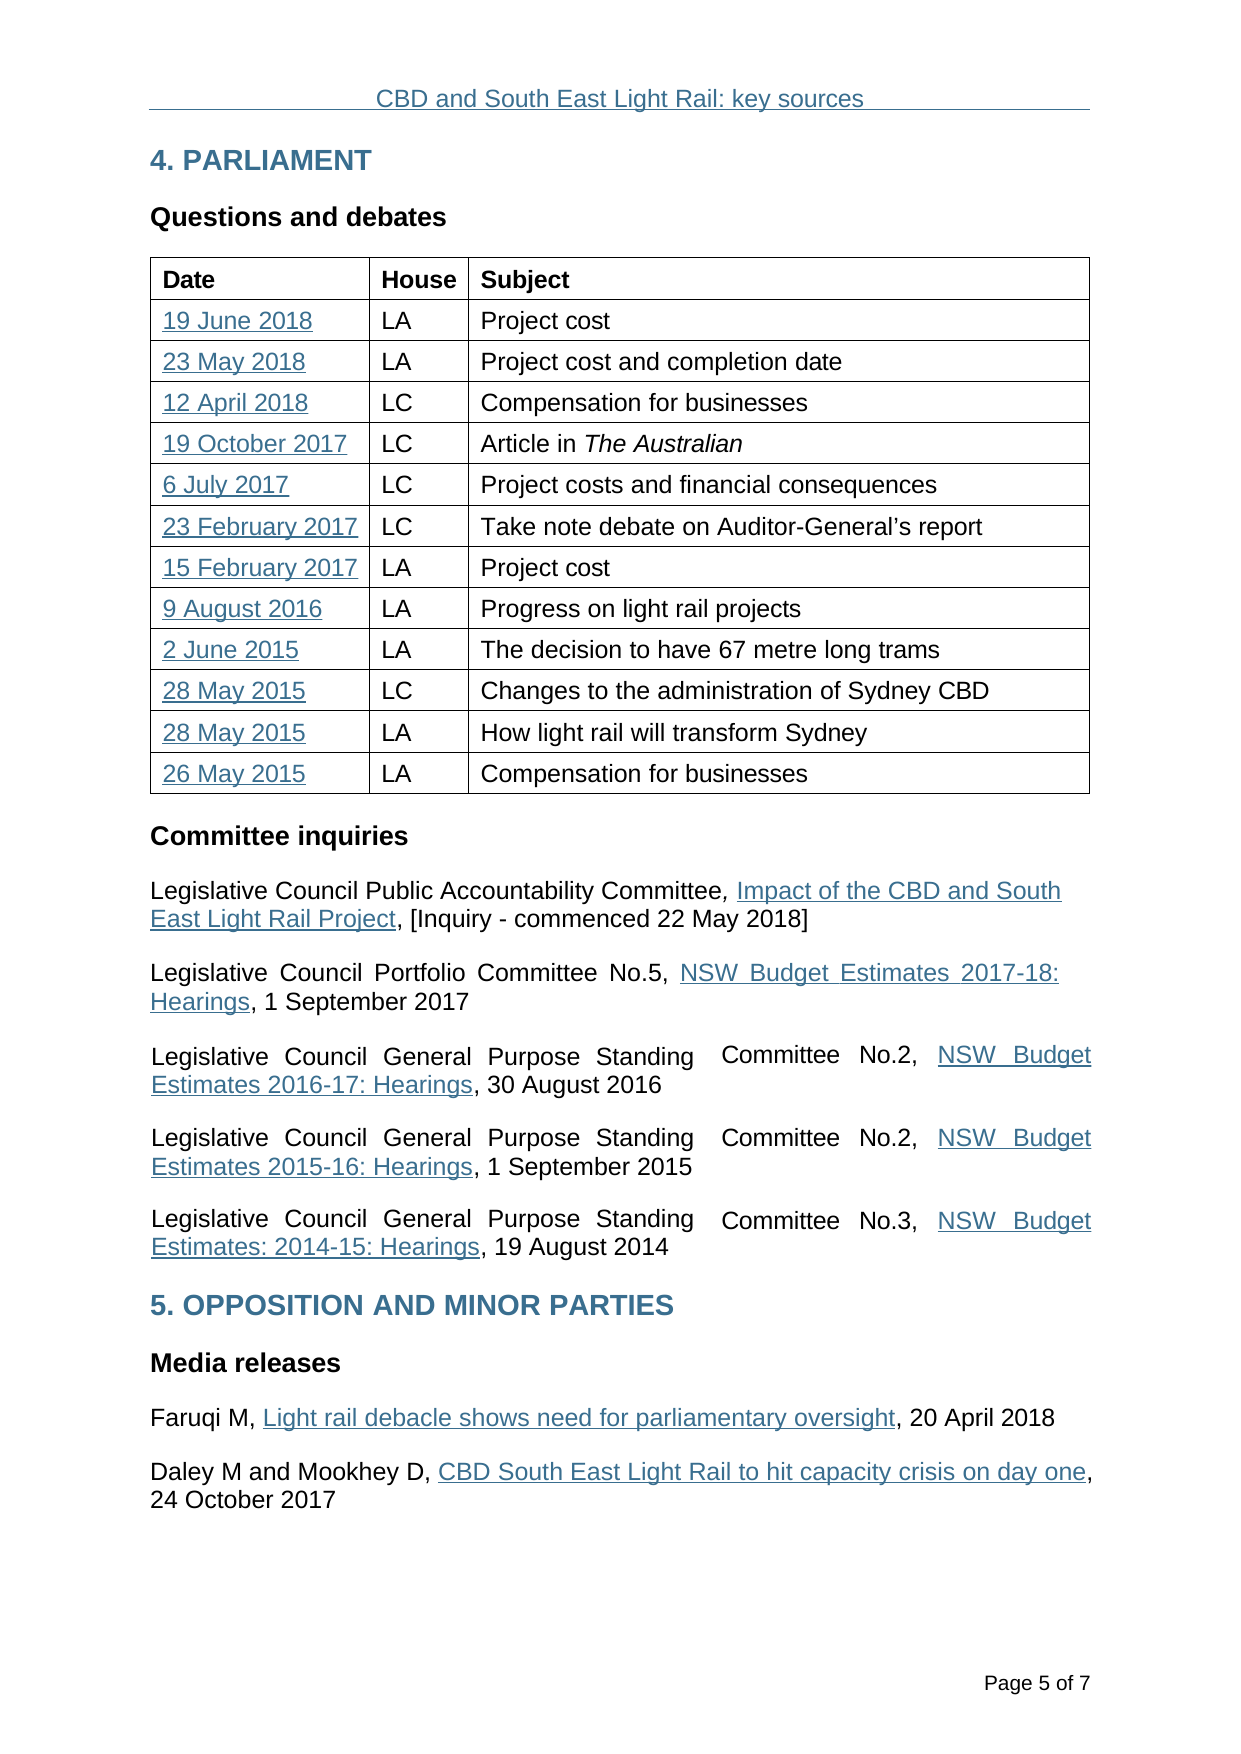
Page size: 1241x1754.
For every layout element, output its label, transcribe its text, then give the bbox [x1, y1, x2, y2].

table_cell Project cost [469, 547, 1089, 587]
table_cell No.3, [850, 1194, 927, 1263]
table_cell Compensation for businesses [469, 753, 1089, 793]
text Daley M and Mookhey D, CBD South East Light Rail to hit capacity crisis on day one, 24 October 2017 [150, 1457, 1107, 1514]
table_cell Legislative Council General Purpose Standing Estimates: 2014-15: Hearings, 19 August 2014 [146, 1194, 711, 1263]
table_cell Committee [711, 1194, 850, 1263]
table_cell Take note debate on Auditor-General’s report [469, 506, 1089, 546]
table_cell LA [370, 711, 468, 752]
table_cell 2 June 2015 [151, 629, 369, 669]
table_header Committee [711, 1042, 850, 1111]
table_cell 28 May 2015 [151, 670, 369, 710]
table_cell LC [370, 464, 468, 504]
table_cell LA [370, 629, 468, 669]
table_header Subject [469, 258, 1089, 299]
table_cell LA [370, 341, 468, 381]
table_cell Project cost and completion date [469, 341, 1089, 381]
table_cell How light rail will transform Sydney [469, 711, 1089, 752]
text Legislative Council Public Accountability Committee, Impact of the CBD and South East Light Rail Project, [Inquiry - commenced 22 May 2018] [150, 876, 1107, 933]
table_cell Project costs and financial consequences [469, 464, 1089, 504]
subtitle Questions and debates [150, 201, 1107, 232]
table_cell LA [370, 300, 468, 340]
table_cell LC [370, 382, 468, 422]
table_cell 23 May 2018 [151, 341, 369, 381]
text Legislative Council Portfolio Committee No.5, NSW Budget Estimates 2017-18: Hearings, 1 September 2017 [150, 958, 1107, 1016]
table_cell Progress on light rail projects [469, 588, 1089, 628]
subtitle PARLIAMENT [150, 142, 1107, 176]
table_cell LA [370, 588, 468, 628]
subtitle Committee inquiries [150, 820, 1107, 851]
table_cell 6 July 2017 [151, 464, 369, 504]
table_cell 15 February 2017 [151, 547, 369, 587]
table_cell Compensation for businesses [469, 382, 1089, 422]
table_cell 12 April 2018 [151, 382, 369, 422]
text Faruqi M, Light rail debacle shows need for parliamentary oversight, 20 April 2018 [150, 1403, 1107, 1432]
table_cell 19 October 2017 [151, 423, 369, 463]
table_header Date [151, 258, 369, 299]
table_cell LA [370, 753, 468, 793]
table_cell No.2, [850, 1111, 927, 1194]
table_cell LC [370, 506, 468, 546]
table_cell The decision to have 67 metre long trams [469, 629, 1089, 669]
table_cell 19 June 2018 [151, 300, 369, 340]
table_header NSW Budget [927, 1042, 1096, 1111]
table_cell LA [370, 547, 468, 587]
table_cell Changes to the administration of Sydney CBD [469, 670, 1089, 710]
table_header No.2, [850, 1042, 927, 1111]
table_header Legislative Council General Purpose Standing Estimates 2016-17: Hearings, 30 August 2016 [146, 1042, 711, 1111]
table_cell 23 February 2017 [151, 506, 369, 546]
table_cell Article in The Australian [469, 423, 1089, 463]
table_cell Committee [711, 1111, 850, 1194]
table_cell Project cost [469, 300, 1089, 340]
table_cell NSW Budget [927, 1111, 1096, 1194]
table_cell Legislative Council General Purpose Standing Estimates 2015-16: Hearings, 1 September 2015 [146, 1111, 711, 1194]
table_cell 9 August 2016 [151, 588, 369, 628]
table_cell 28 May 2015 [151, 711, 369, 752]
subtitle Media releases [150, 1347, 1107, 1378]
table_cell NSW Budget [927, 1194, 1096, 1263]
subtitle OPPOSITION AND MINOR PARTIES [150, 1288, 1107, 1322]
table_header House [370, 258, 468, 299]
table_cell LC [370, 423, 468, 463]
table_cell LC [370, 670, 468, 710]
table_cell 26 May 2015 [151, 753, 369, 793]
